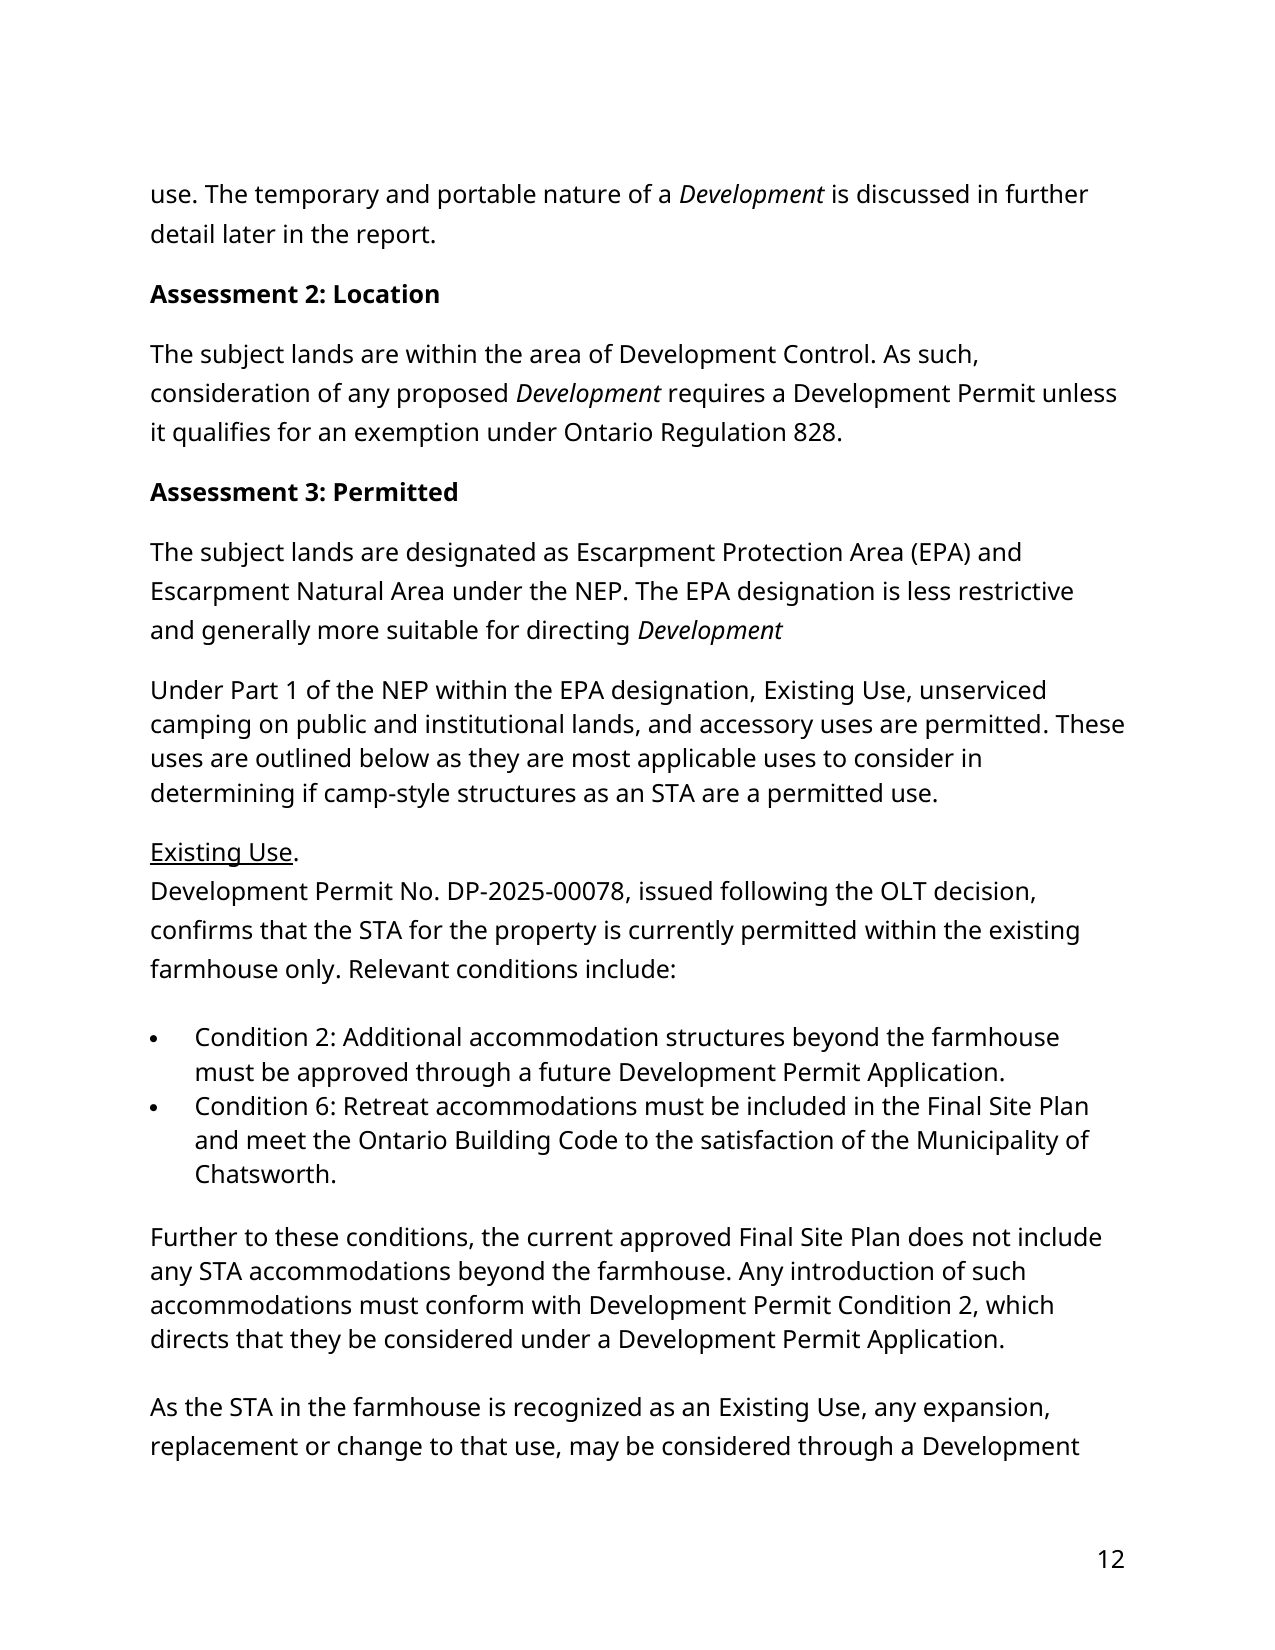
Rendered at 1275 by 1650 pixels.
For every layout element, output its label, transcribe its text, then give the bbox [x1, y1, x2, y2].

text Further to these conditions, the current approved Final Site Plan does not include any STA accommodations beyond the farmhouse. Any introduction of such accommodations must conform with Development Permit Condition 2, which directs that they be considered under a Development Permit Application. [150, 1219, 1125, 1356]
text Existing Use. [150, 834, 1125, 868]
text Development Permit No. DP-2025-00078, issued following the OLT decision, confirms that the STA for the property is currently permitted within the existing farmhouse only. Relevant conditions include: [150, 873, 1125, 986]
list Condition 2: Additional accommodation structures beyond the farmhouse must be approved through a future Development Permit Application. [150, 1020, 1125, 1088]
list Condition 6: Retreat accommodations must be included in the Final Site Plan and meet the Ontario Building Code to the satisfaction of the Municipality of Chatsworth. [150, 1088, 1125, 1190]
text Assessment 2: Location [150, 276, 1125, 310]
text Under Part 1 of the NEP within the EPA designation, Existing Use, unserviced camping on public and institutional lands, and accessory uses are permitted. These uses are outlined below as they are most applicable uses to consider in determining if camp-style structures as an STA are a permitted use. [150, 673, 1125, 809]
text The subject lands are within the area of Development Control. As such, consideration of any proposed Development requires a Development Permit unless it qualifies for an exemption under Ontario Regulation 828. [150, 336, 1125, 449]
text The subject lands are designated as Escarpment Protection Area (EPA) and Escarpment Natural Area under the NEP. The EPA designation is less restrictive and generally more suitable for directing Development [150, 535, 1125, 647]
text Assessment 3: Permitted [150, 475, 1125, 509]
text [150, 1390, 1125, 1463]
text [150, 177, 1125, 250]
